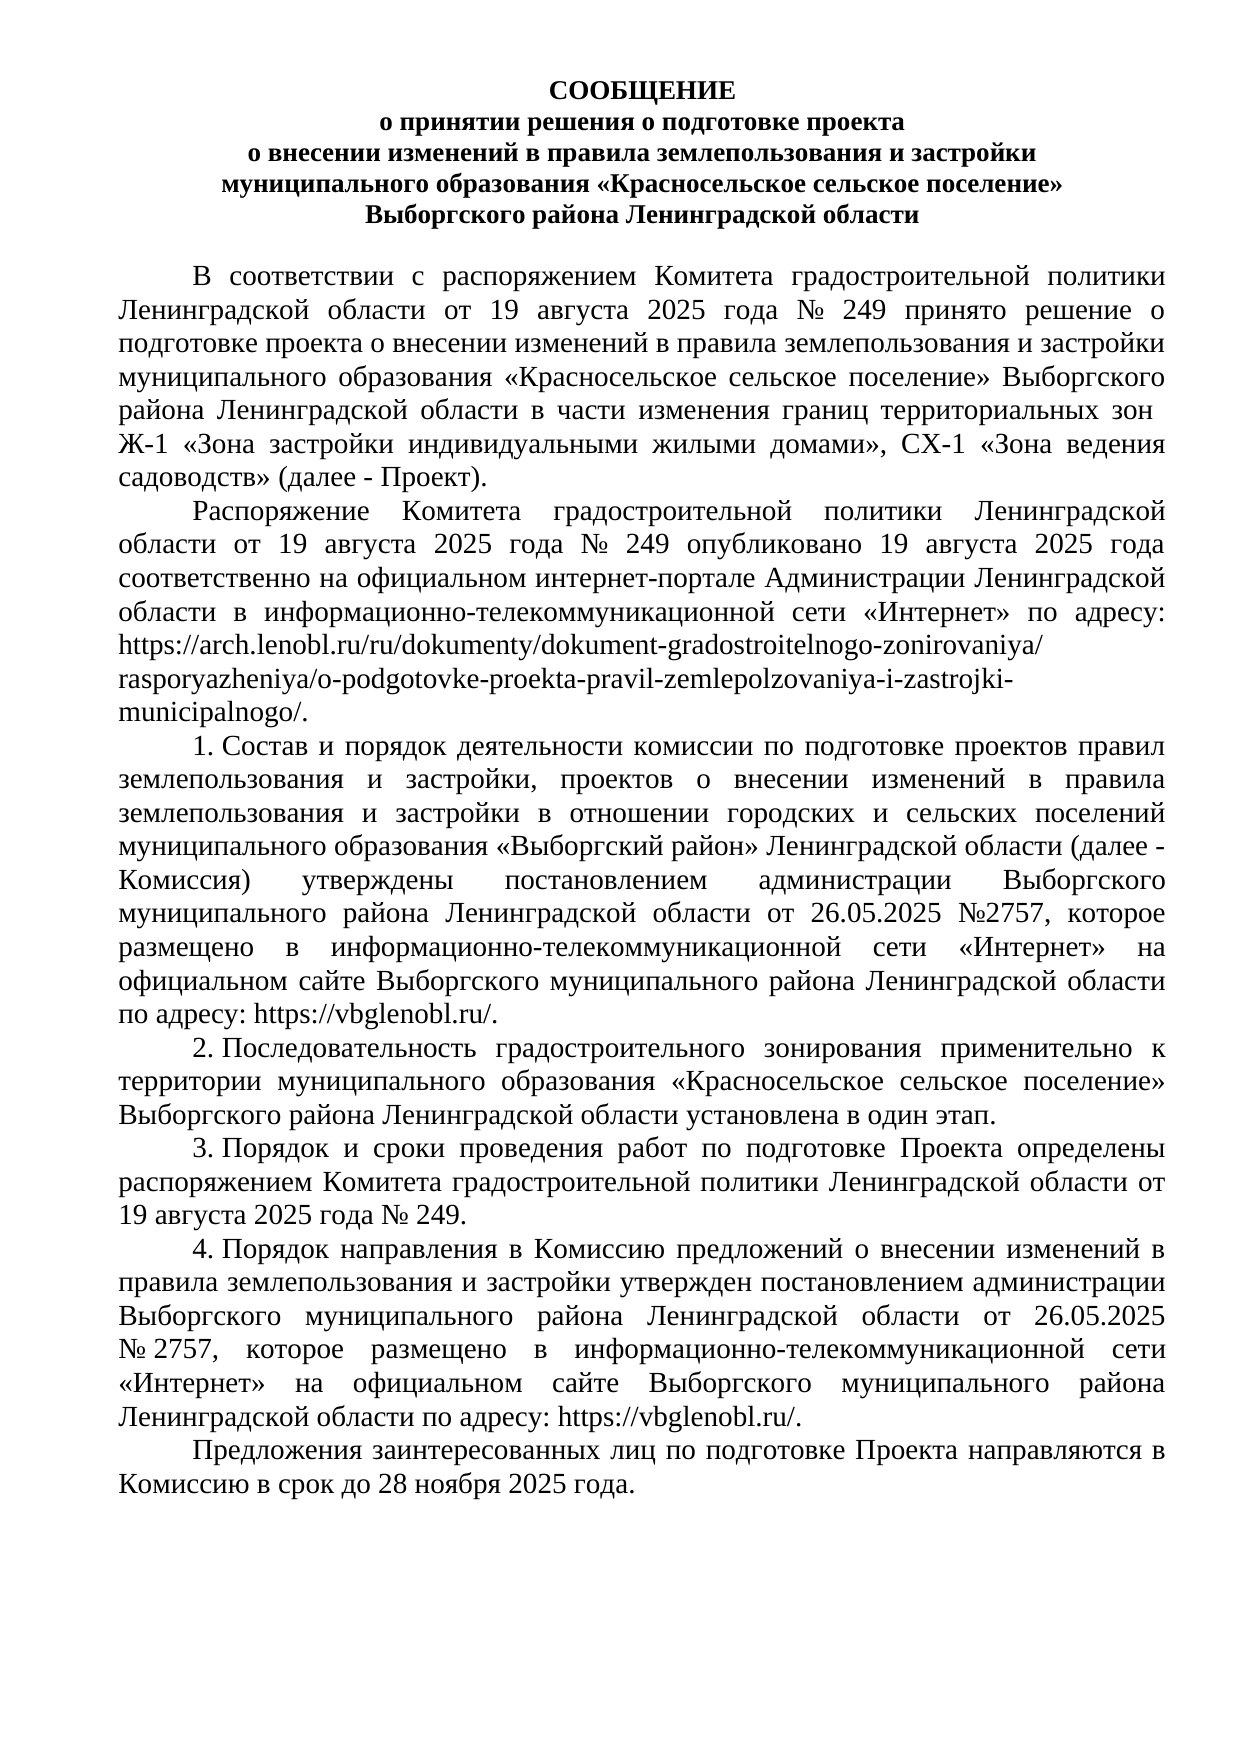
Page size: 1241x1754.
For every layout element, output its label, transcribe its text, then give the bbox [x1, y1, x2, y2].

title Порядок и сроки проведения работ по подготовке Проекта определены распоряжением Комитета градостроительной политики Ленинградской области от 19 августа 2025 года № 249. [118, 1130, 1166, 1231]
title Предложения заинтересованных лиц по подготовке Проекта направляются в Комиссию в срок до 28 ноября 2025 года. [118, 1432, 1166, 1499]
title Выборгского района Ленинградской области [118, 198, 1166, 229]
title о внесении изменений в правила землепользования и застройки [118, 136, 1166, 167]
title о принятии решения о подготовке проекта [118, 105, 1166, 136]
title В соответствии с распоряжением Комитета градостроительной политики Ленинградской области от 19 августа 2025 года № 249 принято решение о подготовке проекта о внесении изменений в правила землепользования и застройки муниципального образования «Красносельское сельское поселение» Выборгского района Ленинградской области в части изменения границ территориальных зон Ж-1 «Зона застройки индивидуальными жилыми домами», СХ-1 «Зона ведения садоводств» (далее - Проект). [118, 258, 1166, 493]
title Последовательность градостроительного зонирования применительно к территории муниципального образования «Красносельское сельское поселение» Выборгского района Ленинградской области установлена в один этап. [118, 1030, 1166, 1130]
title Распоряжение Комитета градостроительной политики Ленинградской области от 19 августа 2025 года № 249 опубликовано 19 августа 2025 года соответственно на официальном интернет-портале Администрации Ленинградской области в информационно-телекоммуникационной сети «Интернет» по адресу: https://arch.lenobl.ru/ru/dokumenty/dokument-gradostroitelnogo-zonirovaniya/rasporyazheniya/o-podgotovke-proekta-pravil-zemlepolzovaniya-i-zastrojki-municipalnogo/. [118, 493, 1166, 728]
title Состав и порядок деятельности комиссии по подготовке проектов правил землепользования и застройки, проектов о внесении изменений в правила землепользования и застройки в отношении городских и сельских поселений муниципального образования «Выборгский район» Ленинградской области (далее - Комиссия) утверждены постановлением администрации Выборгского муниципального района Ленинградской области от 26.05.2025 №2757, которое размещено в информационно-телекоммуникационной сети «Интернет» на официальном сайте Выборгского муниципального района Ленинградской области по адресу: https://vbglenobl.ru/. [118, 728, 1166, 1030]
title СООБЩЕНИЕ [118, 74, 1166, 105]
title муниципального образования «Красносельское сельское поселение» [118, 167, 1166, 198]
title Порядок направления в Комиссию предложений о внесении изменений в правила землепользования и застройки утвержден постановлением администрации Выборгского муниципального района Ленинградской области от 26.05.2025 № 2757, которое размещено в информационно-телекоммуникационной сети «Интернет» на официальном сайте Выборгского муниципального района Ленинградской области по адресу: https://vbglenobl.ru/. [118, 1231, 1166, 1432]
